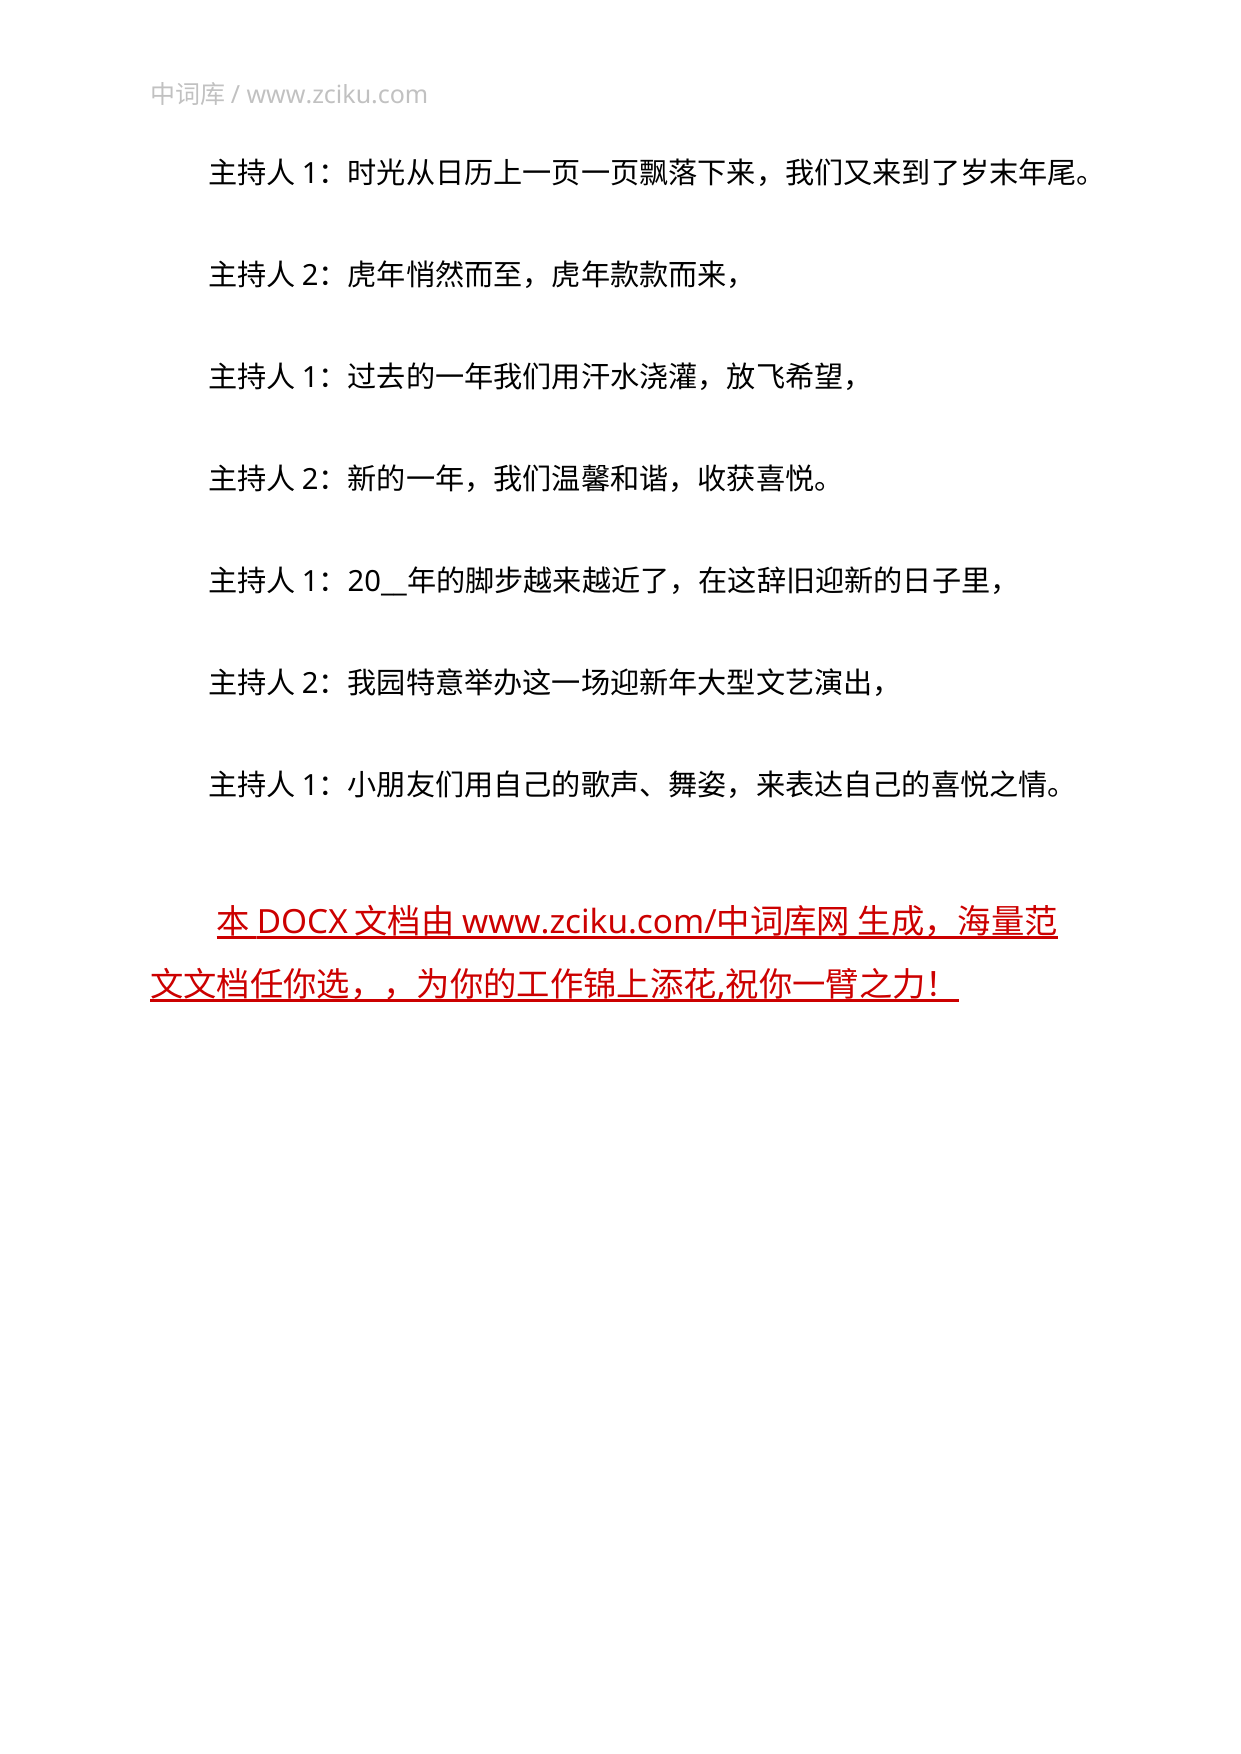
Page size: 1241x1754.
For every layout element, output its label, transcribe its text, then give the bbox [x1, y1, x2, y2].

text 主持人1：20__年的脚步越来越近了，在这辞旧迎新的日子里， [150, 558, 1090, 600]
text 主持人2：虎年悄然而至，虎年款款而来， [150, 252, 1090, 294]
text 主持人2：新的一年，我们温馨和谐，收获喜悦。 [150, 456, 1090, 498]
text 本DOCX文档由 www.zciku.com/中词库网 生成，海量范文文档任你选，，为你的工作锦上添花,祝你一臂之力！ [150, 895, 1090, 1006]
text 主持人1：过去的一年我们用汗水浇灌，放飞希望， [150, 354, 1090, 396]
text 主持人2：我园特意举办这一场迎新年大型文艺演出， [150, 660, 1090, 702]
text 主持人1：小朋友们用自己的歌声、舞姿，来表达自己的喜悦之情。 [150, 762, 1090, 804]
text 主持人1：时光从日历上一页一页飘落下来，我们又来到了岁末年尾。 [150, 150, 1090, 192]
